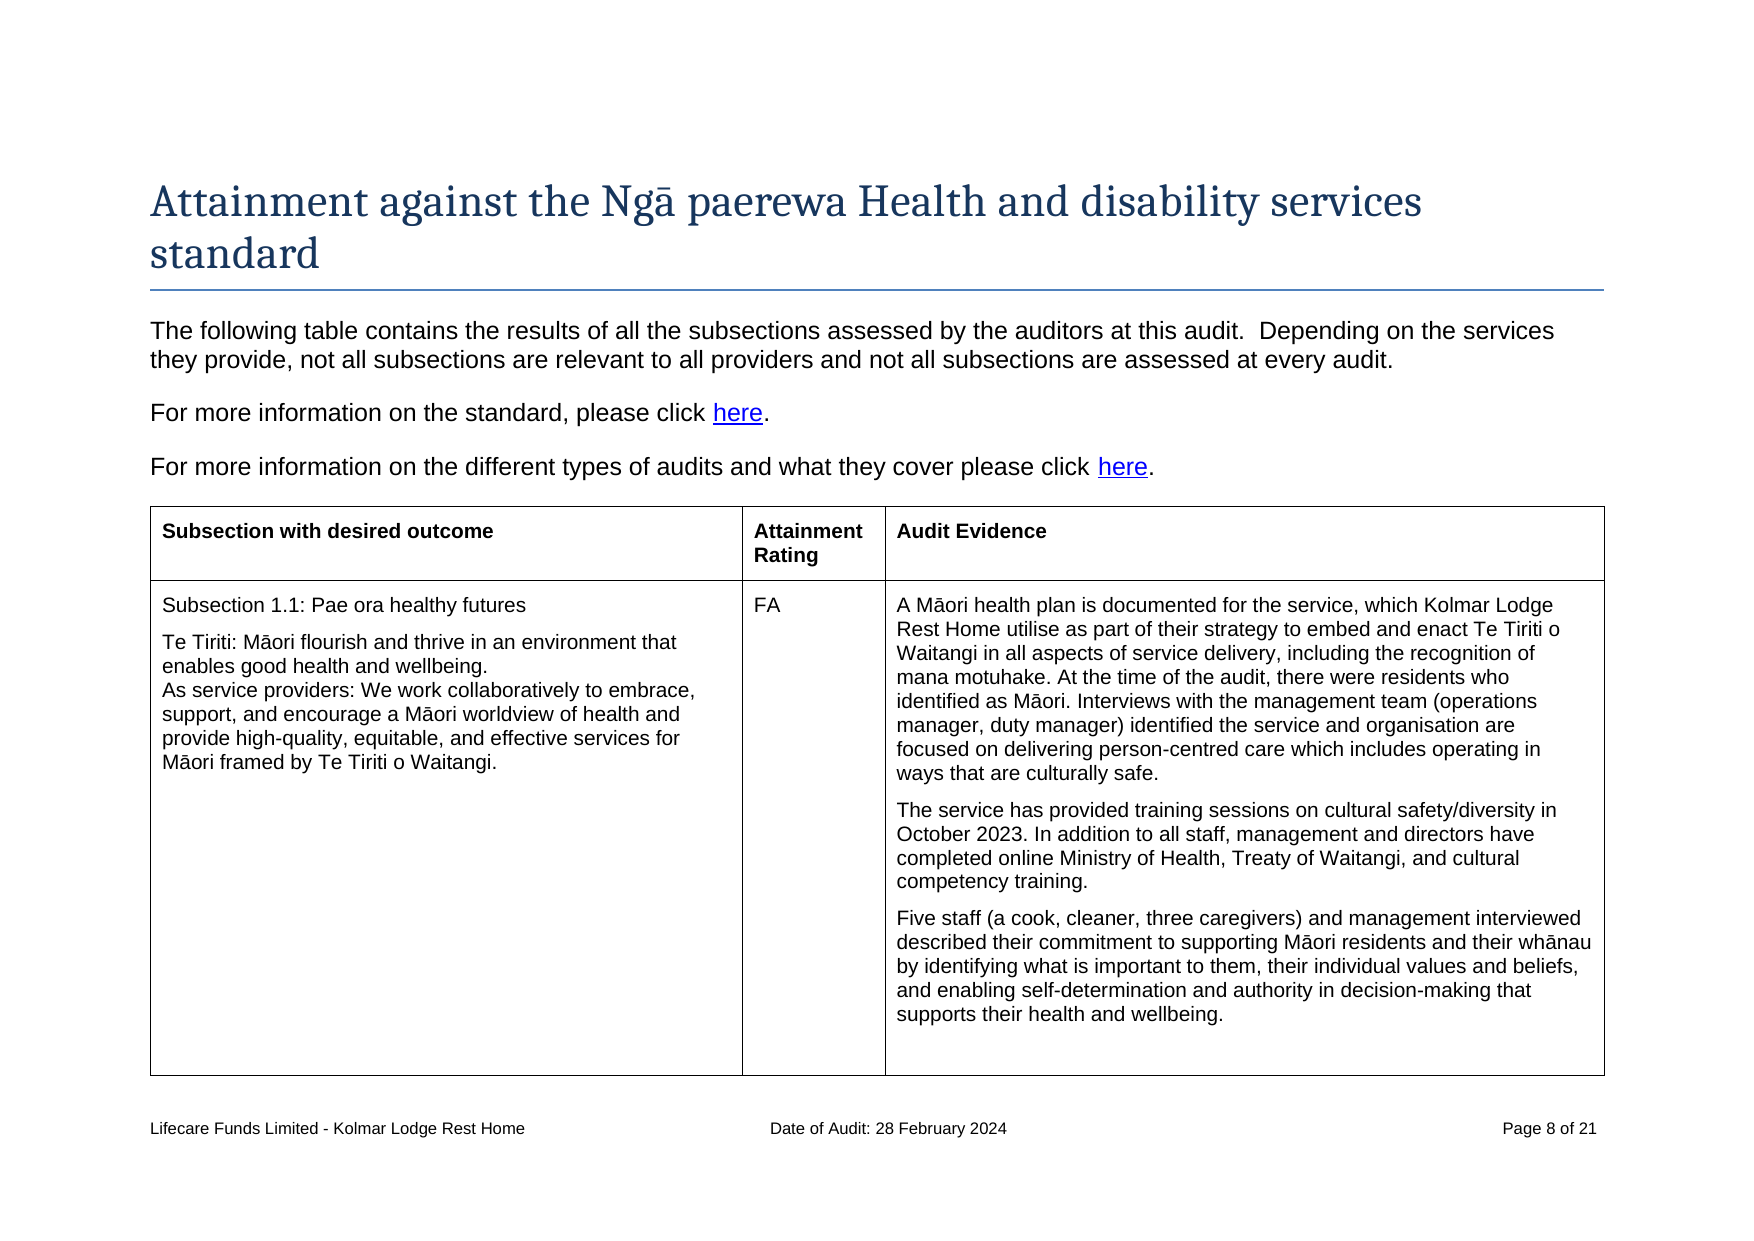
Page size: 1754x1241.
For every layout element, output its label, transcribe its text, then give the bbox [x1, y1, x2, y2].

table_header Audit Evidence [886, 507, 1604, 580]
table_header Attainment Rating [743, 507, 885, 580]
table_cell FA [743, 581, 885, 1074]
text For more information on the different types of audits and what they cover please click here. [150, 452, 1604, 481]
subtitle Attainment against the Ngā paerewa Health and disability services standard [150, 175, 1604, 289]
table_cell A Māori health plan is documented for the service, which Kolmar Lodge Rest Home utilise as part of their strategy to embed and enact Te Tiriti o Waitangi in all aspects of service delivery, including the recognition of mana motuhake. At the time of the audit, there were residents who identified as Māori. Interviews with the management team (operations manager, duty manager) identified the service and organisation are focused on delivering person-centred care which includes operating in ways that are culturally safe. The service has provided training sessions on cultural safety/diversity in October 2023. In addition to all staff, management and directors have completed online Ministry of Health, Treaty of Waitangi, and cultural competency training. Five staff (a cook, cleaner, three caregivers) and management interviewed described their commitment to supporting Māori residents and their whānau by identifying what is important to them, their individual values and beliefs, and enabling self-determination and authority in decision-making that supports their health and wellbeing. [886, 581, 1604, 1074]
text For more information on the standard, please click here. [150, 398, 1604, 427]
table_header Subsection with desired outcome [151, 507, 742, 580]
text The following table contains the results of all the subsections assessed by the auditors at this audit. Depending on the services they provide, not all subsections are relevant to all providers and not all subsections are assessed at every audit. [150, 316, 1604, 373]
table_cell Subsection 1.1: Pae ora healthy futures Te Tiriti: Māori flourish and thrive in an environment that enables good health and wellbeing. As service providers: We work collaboratively to embrace, support, and encourage a Māori worldview of health and provide high-quality, equitable, and effective services for Māori framed by Te Tiriti o Waitangi. [151, 581, 742, 1074]
